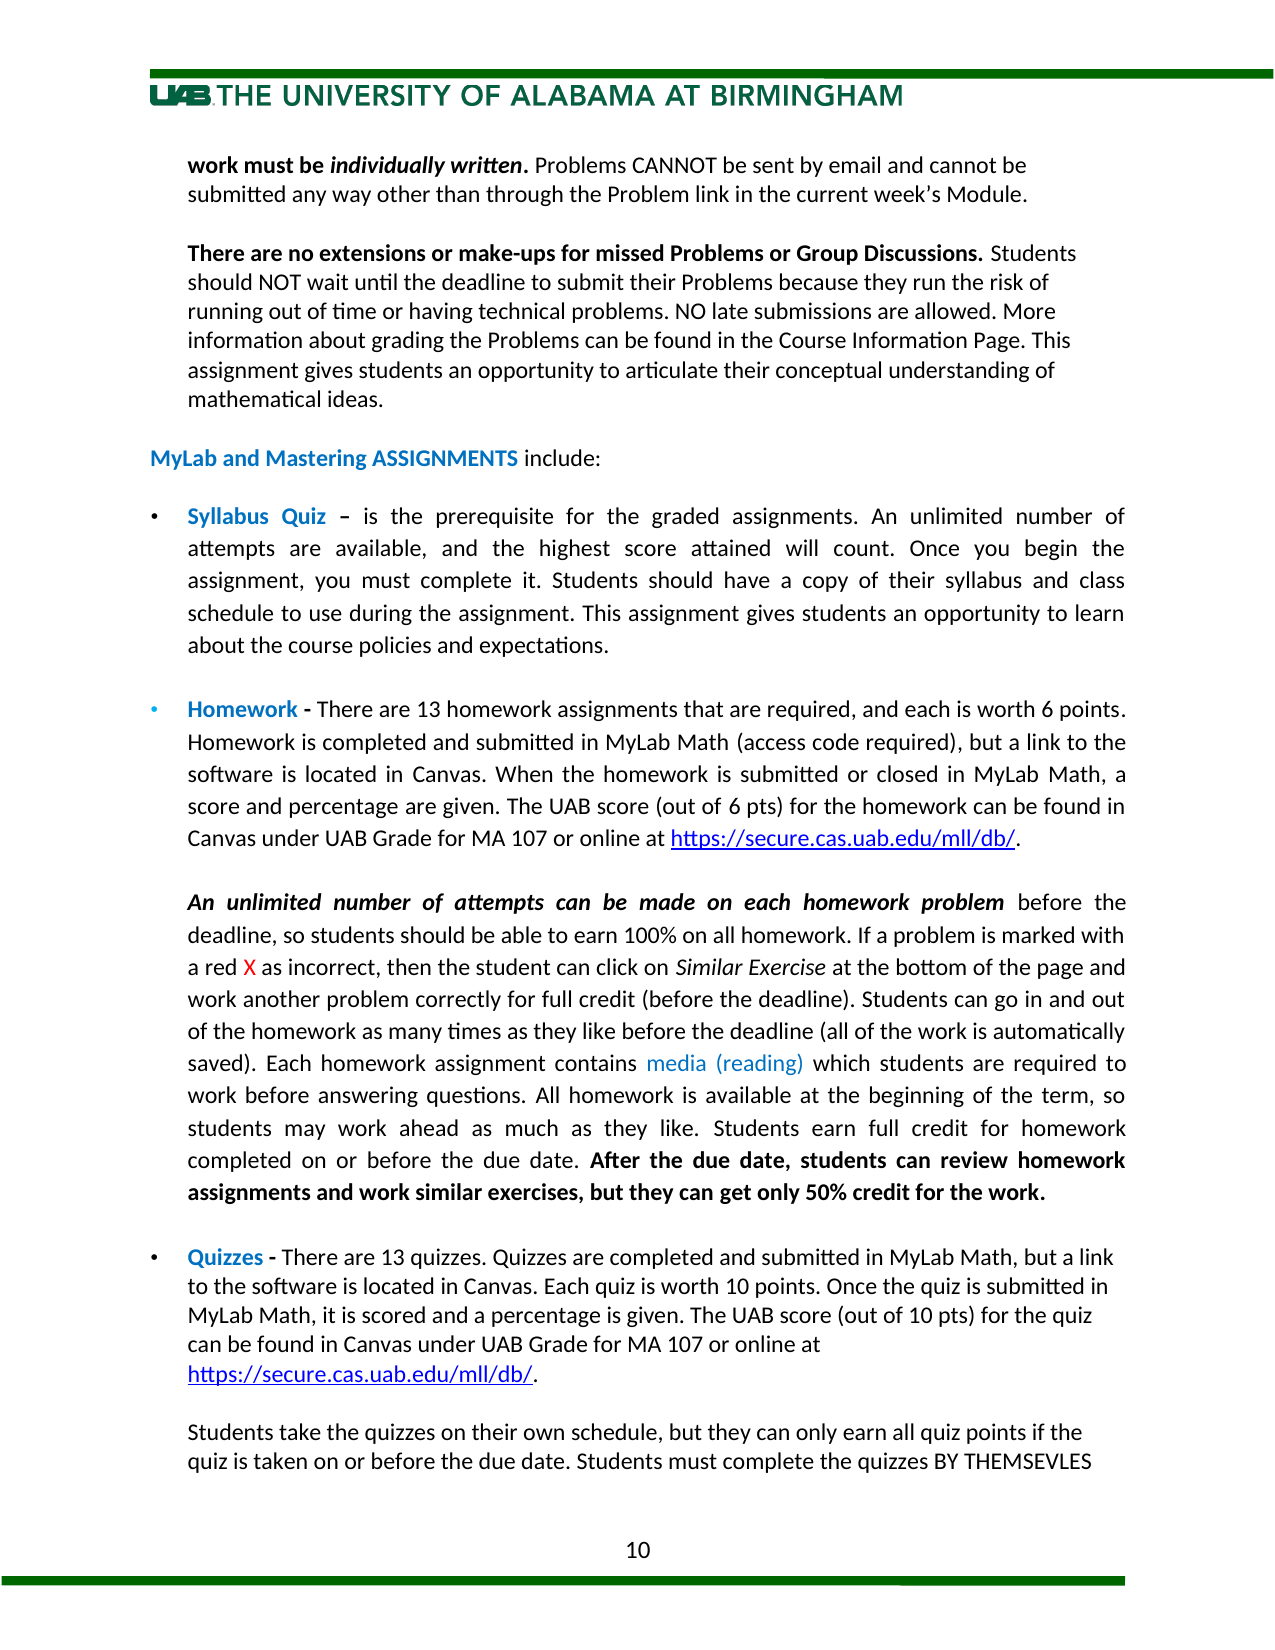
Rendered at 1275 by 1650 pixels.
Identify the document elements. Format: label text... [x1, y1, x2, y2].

text An unlimited number of attempts can be made on each homework problem before the deadline, so students should be able to earn 100% on all homework. If a problem is marked with a red X as incorrect, then the student can click on Similar Exercise at the bottom of the page and work another problem correctly for full credit (before the deadline). Students can go in and out of the homework as many times as they like before the deadline (all of the work is automatically saved). Each homework assignment contains media (reading) which students are required to work before answering questions. All homework is available at the beginning of the term, so students may work ahead as much as they like. Students earn full credit for homework completed on or before the due date. After the due date, students can review homework assignments and work similar exercises, but they can get only 50% credit for the work. [187, 887, 1127, 1206]
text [187, 1417, 1125, 1476]
text MyLab and Mastering ASSIGNMENTS include: [150, 443, 1125, 472]
picture [150, 85, 902, 106]
list Syllabus Quiz – is the prerequisite for the graded assignments. An unlimited number of attempts are available, and the highest score attained will count. Once you begin the assignment, you must complete it. Students should have a copy of their syllabus and class schedule to use during the assignment. This assignment gives students an opportunity to learn about the course policies and expectations. [150, 501, 1127, 659]
list Homework - There are 13 homework assignments that are required, and each is worth 6 points. Homework is completed and submitted in MyLab Math (access code required), but a link to the software is located in Canvas. When the homework is submitted or closed in MyLab Math, a score and percentage are given. The UAB score (out of 6 pts) for the homework can be found in Canvas under UAB Grade for MA 107 or online at https://secure.cas.uab.edu/mll/db/. [150, 694, 1127, 852]
text There are no extensions or make-ups for missed Problems or Group Discussions. Students should NOT wait until the deadline to submit their Problems because they run the risk of running out of time or having technical problems. NO late submissions are allowed. More information about grading the Problems can be found in the Course Information Page. This assignment gives students an opportunity to articulate their conceptual understanding of mathematical ideas. [187, 238, 1125, 413]
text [187, 150, 1125, 208]
list Quizzes - There are 13 quizzes. Quizzes are completed and submitted in MyLab Math, but a link to the software is located in Canvas. Each quiz is worth 10 points. Once the quiz is submitted in MyLab Math, it is scored and a percentage is given. The UAB score (out of 10 pts) for the quiz can be found in Canvas under UAB Grade for MA 107 or online at https://secure.cas.uab.edu/mll/db/. [150, 1242, 1125, 1388]
